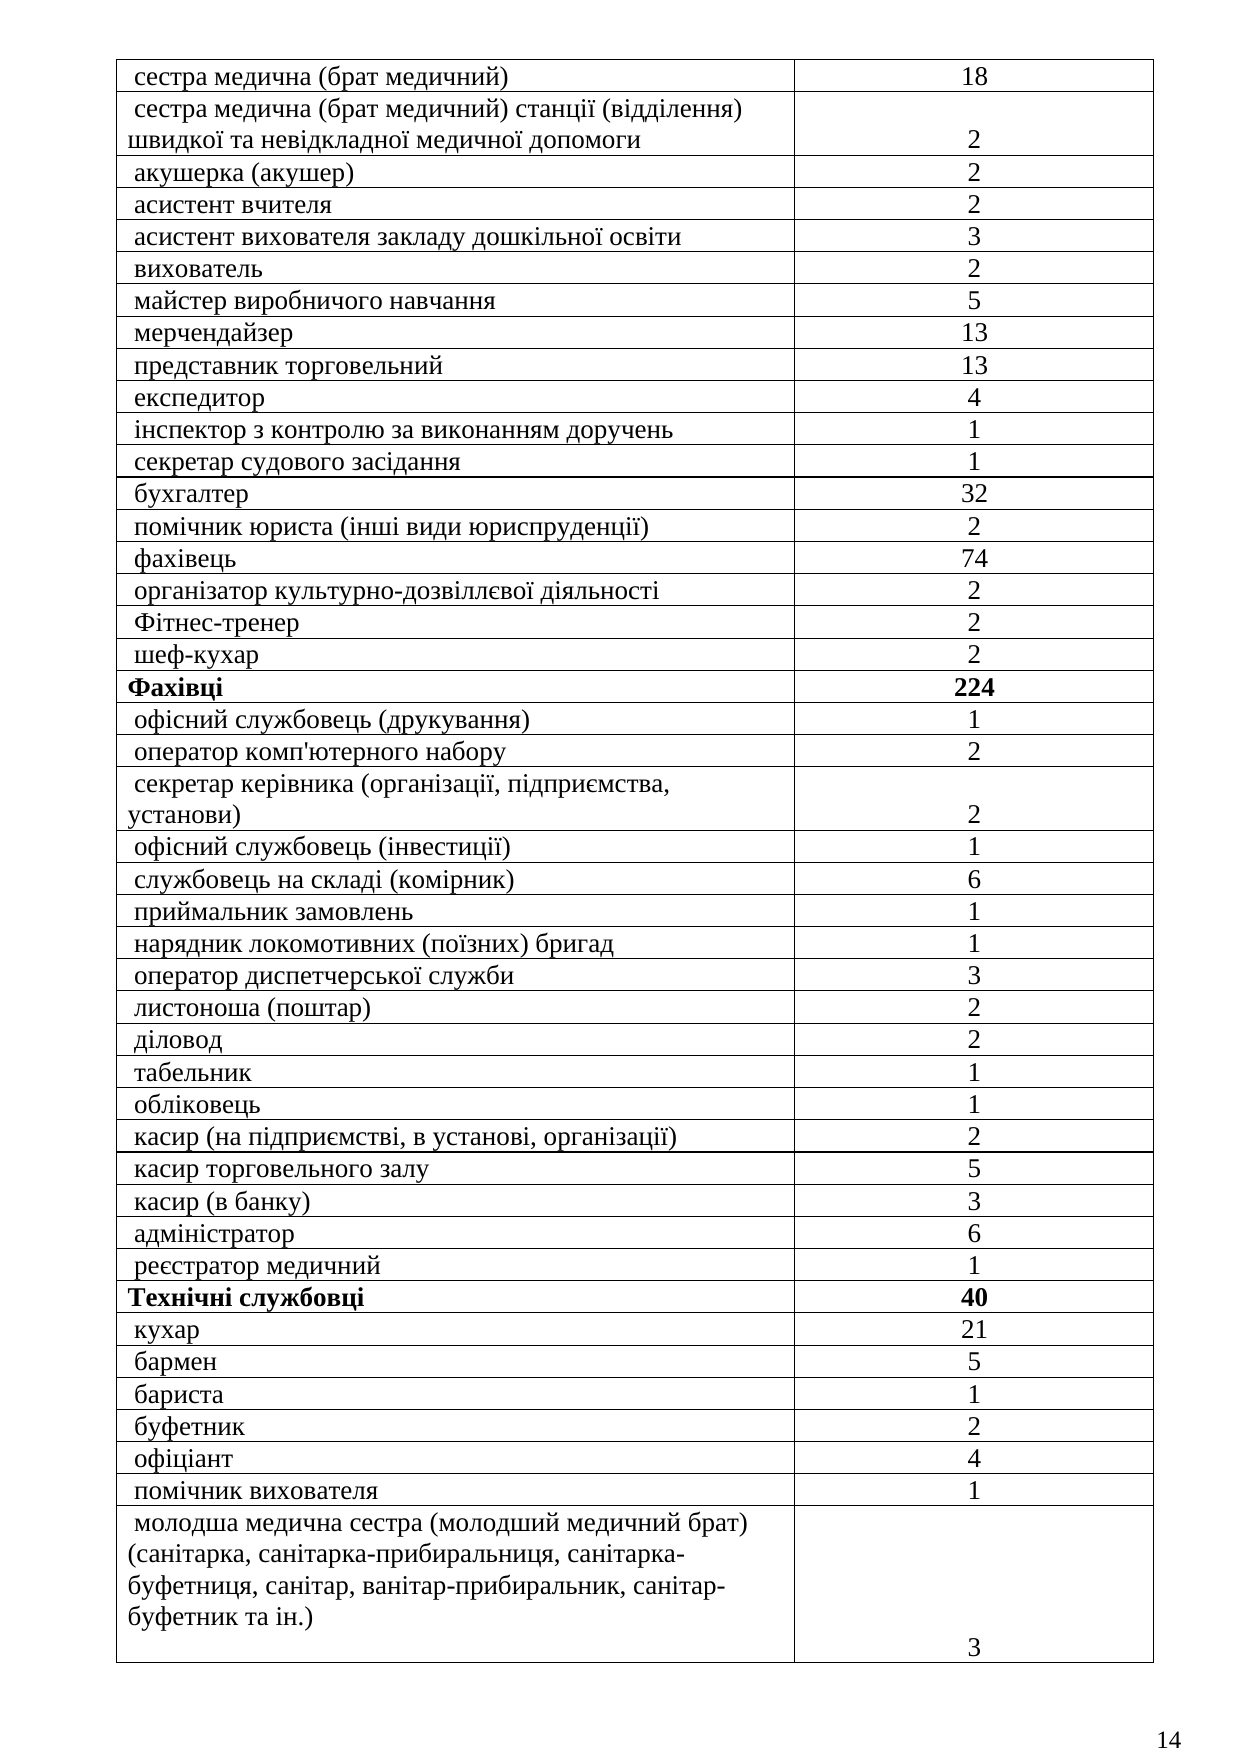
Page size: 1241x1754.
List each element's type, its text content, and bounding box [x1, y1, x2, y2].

table_cell 1 [795, 703, 1153, 734]
table_cell адміністратор [117, 1217, 794, 1248]
table_cell діловод [117, 1024, 794, 1055]
table_cell нарядник локомотивних (поїзних) бригад [117, 927, 794, 958]
table_cell 2 [795, 156, 1153, 187]
table_cell 21 [795, 1313, 1153, 1344]
table_cell 5 [795, 1153, 1153, 1183]
table_cell 74 [795, 542, 1153, 573]
table_cell касир (в банку) [117, 1185, 794, 1216]
table_cell фахівець [117, 542, 794, 573]
table_cell 3 [795, 959, 1153, 990]
table_cell листоноша (поштар) [117, 991, 794, 1023]
table_cell 6 [795, 863, 1153, 894]
table_cell сестра медична (брат медичний) станції (відділення) швидкої та невідкладної медичної допомоги [117, 92, 794, 154]
table_cell кухар [117, 1313, 794, 1344]
table_cell офісний службовець (друкування) [117, 703, 794, 734]
table_cell 2 [795, 92, 1153, 154]
table_cell організатор культурно-дозвіллєвої діяльності [117, 574, 794, 605]
table_cell інспектор з контролю за виконанням доручень [117, 413, 794, 444]
table_cell експедитор [117, 381, 794, 412]
table_cell секретар керівника (організації, підприємства, установи) [117, 767, 794, 829]
table_cell касир (на підприємстві, в установі, організації) [117, 1120, 794, 1151]
table_cell 40 [795, 1281, 1153, 1312]
table_cell шеф-кухар [117, 639, 794, 669]
table_cell службовець на складі (комірник) [117, 863, 794, 894]
table_cell 2 [795, 606, 1153, 637]
table_cell приймальник замовлень [117, 895, 794, 926]
table_cell 1 [795, 927, 1153, 958]
table_cell 6 [795, 1217, 1153, 1248]
table_cell обліковець [117, 1088, 794, 1119]
table_cell 2 [795, 1410, 1153, 1441]
table_cell реєстратор медичний [117, 1249, 794, 1280]
table_cell 18 [795, 60, 1153, 91]
table_cell 5 [795, 284, 1153, 316]
table_cell 2 [795, 639, 1153, 669]
table_cell 2 [795, 735, 1153, 766]
table_cell оператор диспетчерської служби [117, 959, 794, 990]
table_cell 2 [795, 1120, 1153, 1151]
table_cell 1 [795, 413, 1153, 444]
table_cell 1 [795, 1249, 1153, 1280]
table_cell 13 [795, 317, 1153, 348]
table_cell 2 [795, 188, 1153, 219]
table_cell вихователь [117, 252, 794, 283]
table_cell помічник вихователя [117, 1474, 794, 1505]
table_cell оператор комп'ютерного набору [117, 735, 794, 766]
table_cell бариста [117, 1378, 794, 1409]
table_cell 3 [795, 220, 1153, 251]
table_cell 1 [795, 445, 1153, 476]
table_cell майстер виробничого навчання [117, 284, 794, 316]
table_cell помічник юриста (інші види юриспруденції) [117, 510, 794, 541]
table_cell 2 [795, 510, 1153, 541]
table_cell 1 [795, 895, 1153, 926]
table_cell 4 [795, 381, 1153, 412]
table_cell бухгалтер [117, 478, 794, 509]
table_cell акушерка (акушер) [117, 156, 794, 187]
table_cell 3 [795, 1506, 1153, 1662]
table_cell 5 [795, 1346, 1153, 1377]
table_cell 2 [795, 252, 1153, 283]
table_cell офісний службовець (інвестиції) [117, 831, 794, 862]
table_cell 3 [795, 1185, 1153, 1216]
table_cell сестра медична (брат медичний) [117, 60, 794, 91]
table_cell секретар судового засідання [117, 445, 794, 476]
table_cell асистент вчителя [117, 188, 794, 219]
table_cell 1 [795, 1474, 1153, 1505]
table_cell 2 [795, 991, 1153, 1023]
table_cell буфетник [117, 1410, 794, 1441]
table_cell представник торговельний [117, 349, 794, 380]
table_cell молодша медична сестра (молодший медичний брат) (санітарка, санітарка-прибиральниця, санітарка-буфетниця, санітар, ванітар-прибиральник, санітар-буфетник та ін.) [117, 1506, 794, 1662]
table_cell офіціант [117, 1442, 794, 1473]
table_cell 4 [795, 1442, 1153, 1473]
table_cell 1 [795, 1056, 1153, 1087]
table_cell 32 [795, 478, 1153, 509]
table_cell касир торговельного залу [117, 1153, 794, 1183]
table_cell Фітнес-тренер [117, 606, 794, 637]
table_cell мерчендайзер [117, 317, 794, 348]
table_cell 1 [795, 831, 1153, 862]
table_cell 1 [795, 1088, 1153, 1119]
table_cell 2 [795, 767, 1153, 829]
table_cell 224 [795, 671, 1153, 702]
table_cell 13 [795, 349, 1153, 380]
table_cell 1 [795, 1378, 1153, 1409]
table_cell 2 [795, 1024, 1153, 1055]
table_cell асистент вихователя закладу дошкільної освіти [117, 220, 794, 251]
table_cell 2 [795, 574, 1153, 605]
table_cell табельник [117, 1056, 794, 1087]
table_cell Фахівці [117, 671, 794, 702]
table_cell Технічні службовці [117, 1281, 794, 1312]
table_cell бармен [117, 1346, 794, 1377]
